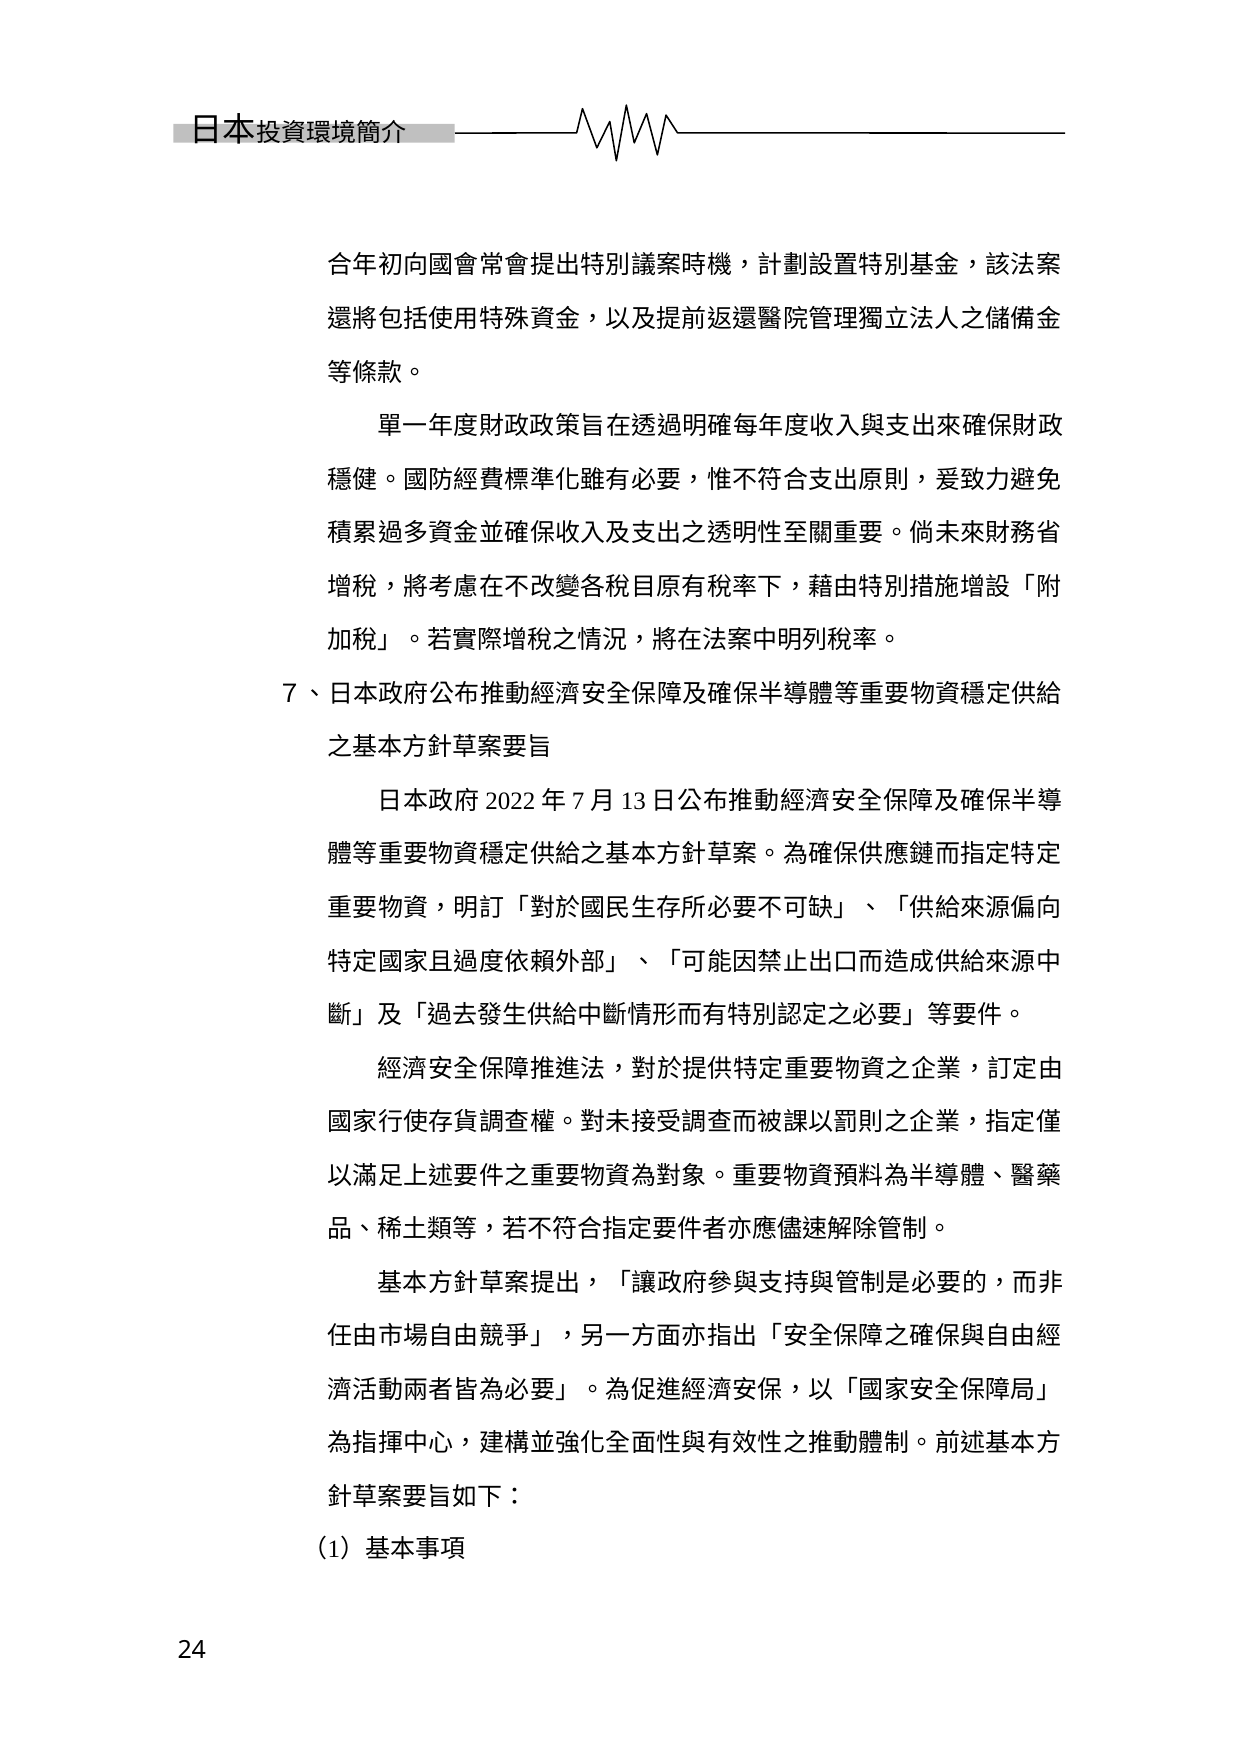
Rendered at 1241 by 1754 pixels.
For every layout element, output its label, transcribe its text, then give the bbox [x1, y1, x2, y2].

text 經濟安全保障推進法，對於提供特定重要物資之企業，訂定由國家行使存貨調查權。對未接受調查而被課以罰則之企業，指定僅以滿足上述要件之重要物資為對象。重要物資預料為半導體、醫藥品、稀土類等，若不符合指定要件者亦應儘速解除管制。 [327, 1039, 1063, 1253]
text 單一年度財政政策旨在透過明確每年度收入與支出來確保財政穩健。國防經費標準化雖有必要，惟不符合支出原則，爰致力避免積累過多資金並確保收入及支出之透明性至關重要。倘未來財務省增稅，將考慮在不改變各稅目原有稅率下，藉由特別措施增設「附加稅」。若實際增稅之情況，將在法案中明列稅率。 [327, 397, 1063, 664]
text 日本政府2022年7月13日公布推動經濟安全保障及確保半導體等重要物資穩定供給之基本方針草案。為確保供應鏈而指定特定重要物資，明訂「對於國民生存所必要不可缺」、「供給來源偏向特定國家且過度依賴外部」、「可能因禁止出口而造成供給來源中斷」及「過去發生供給中斷情形而有特別認定之必要」等要件。 [327, 772, 1063, 1039]
text （1）基本事項 [302, 1521, 1063, 1575]
text ７、日本政府公布推動經濟安全保障及確保半導體等重要物資穩定供給之基本方針草案要旨 [277, 664, 1063, 772]
text 基本方針草案提出，「讓政府參與支持與管制是必要的，而非任由市場自由競爭」，另一方面亦指出「安全保障之確保與自由經濟活動兩者皆為必要」。為促進經濟安保，以「國家安全保障局」為指揮中心，建構並強化全面性與有效性之推動體制。前述基本方針草案要旨如下： [327, 1253, 1063, 1521]
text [327, 236, 1063, 397]
